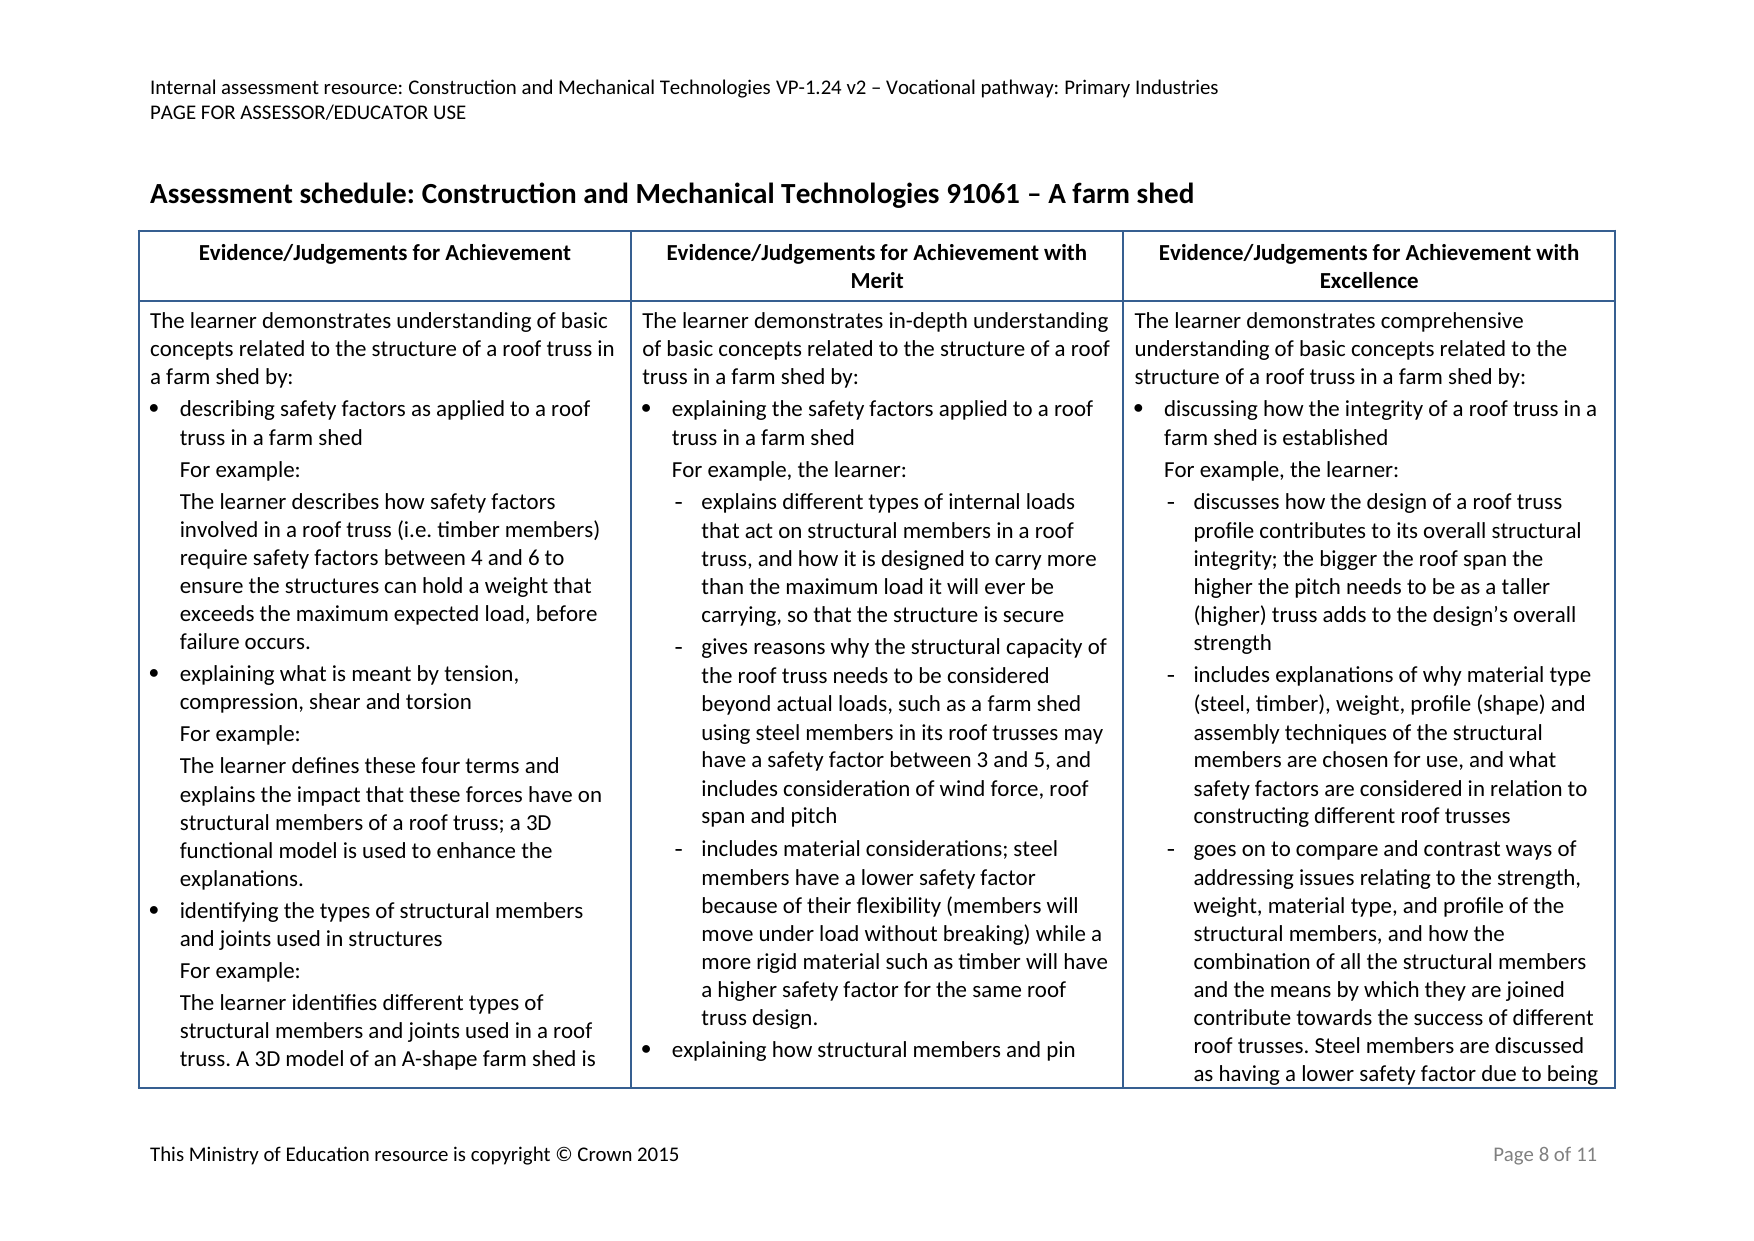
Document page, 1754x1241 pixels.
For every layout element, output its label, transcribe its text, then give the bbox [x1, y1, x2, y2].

table_header Evidence/Judgements for Achievement [140, 232, 630, 300]
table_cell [1124, 302, 1614, 1087]
subtitle Assessment schedule: – [150, 175, 1604, 211]
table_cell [632, 302, 1122, 1087]
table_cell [140, 302, 630, 1087]
table_header Evidence/Judgements for Achievement with Merit [632, 232, 1122, 300]
table_header Evidence/Judgements for Achievement with Excellence [1124, 232, 1614, 300]
